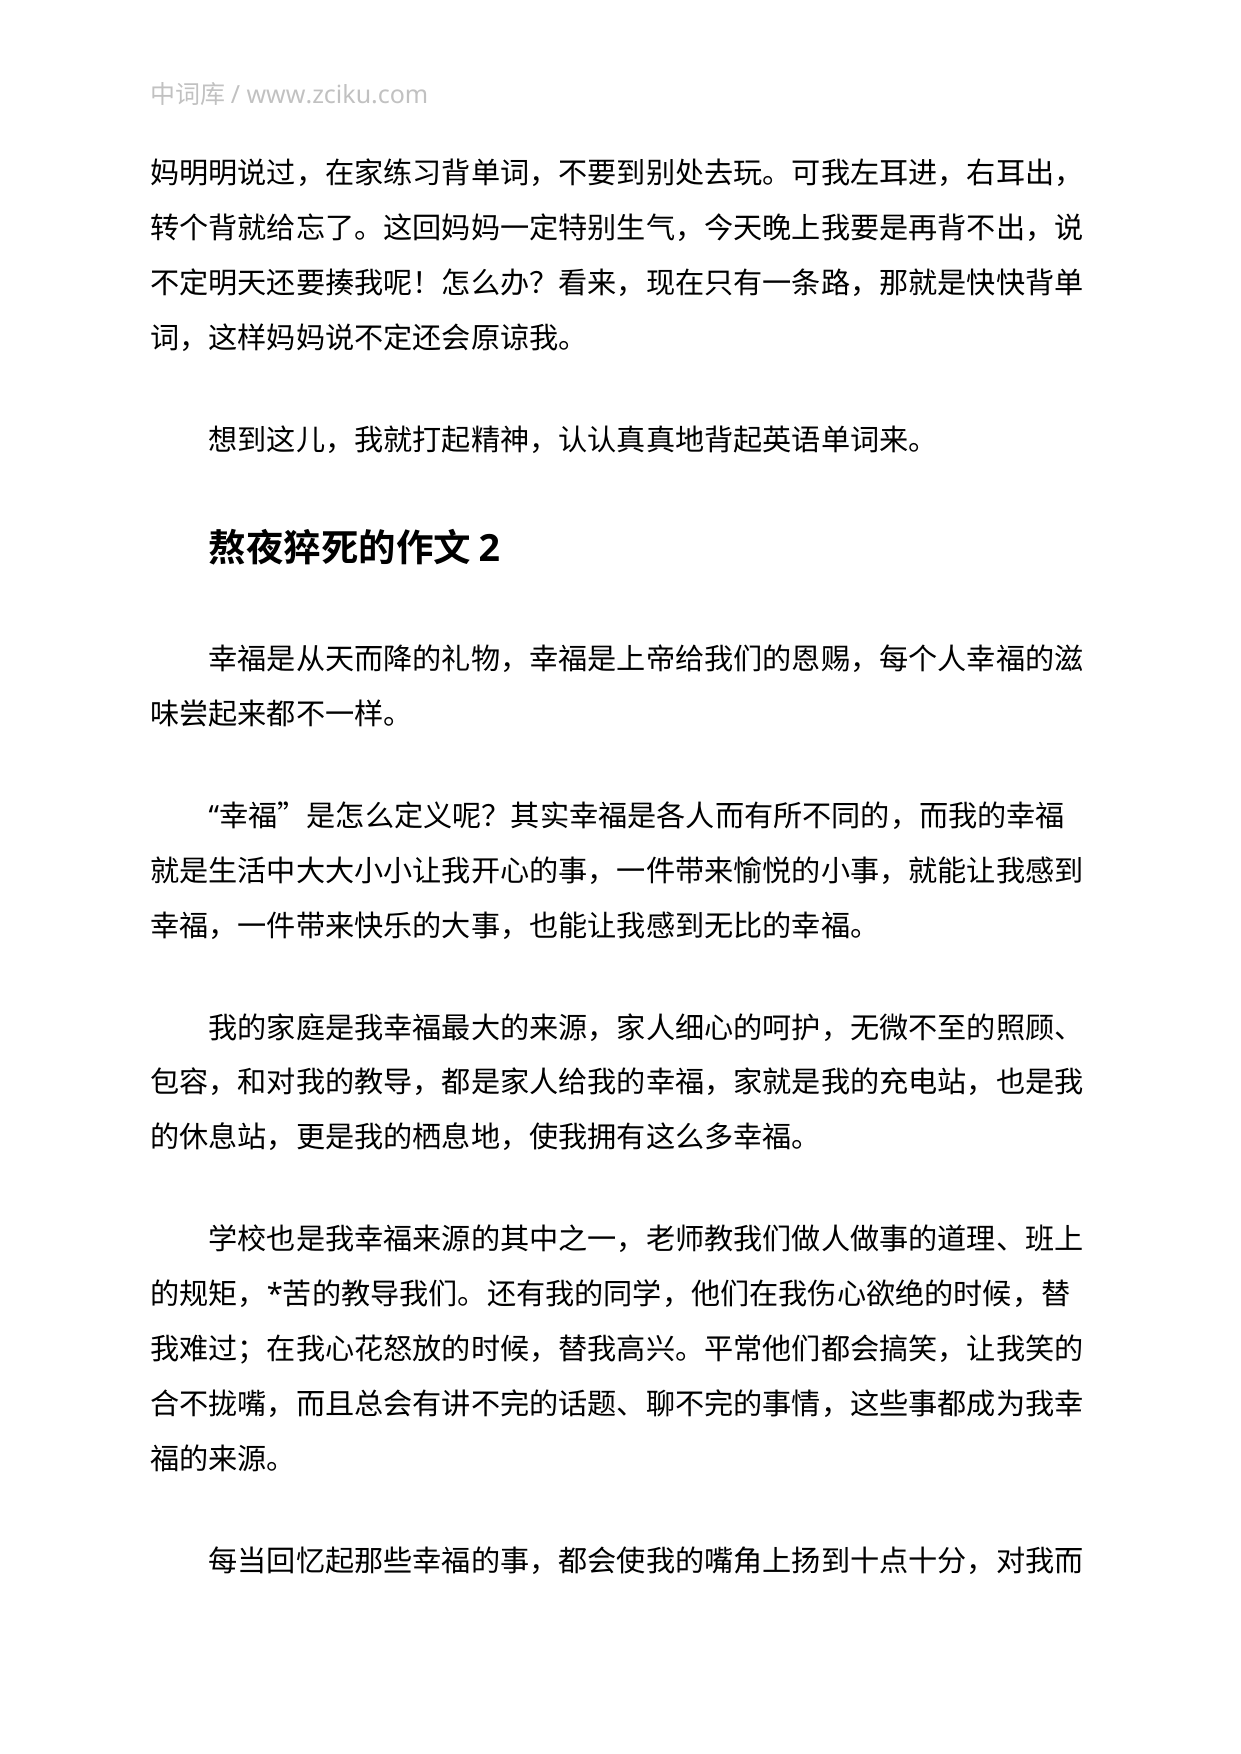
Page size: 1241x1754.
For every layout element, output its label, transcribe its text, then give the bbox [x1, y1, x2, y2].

text 幸福是从天而降的礼物，幸福是上帝给我们的恩赐，每个人幸福的滋味尝起来都不一样。 [150, 636, 1090, 733]
text 想到这儿，我就打起精神，认认真真地背起英语单词来。 [150, 416, 1090, 459]
text 熬夜猝死的作文2 [150, 518, 1090, 573]
text 学校也是我幸福来源的其中之一，老师教我们做人做事的道理、班上的规矩，*苦的教导我们。还有我的同学，他们在我伤心欲绝的时候，替我难过；在我心花怒放的时候，替我高兴。平常他们都会搞笑，让我笑的合不拢嘴，而且总会有讲不完的话题、聊不完的事情，这些事都成为我幸福的来源。 [150, 1216, 1090, 1478]
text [150, 150, 1090, 357]
text “幸福”是怎么定义呢？其实幸福是各人而有所不同的，而我的幸福就是生活中大大小小让我开心的事，一件带来愉悦的小事，就能让我感到幸福，一件带来快乐的大事，也能让我感到无比的幸福。 [150, 792, 1090, 945]
text 我的家庭是我幸福最大的来源，家人细心的呵护，无微不至的照顾、包容，和对我的教导，都是家人给我的幸福，家就是我的充电站，也是我的休息站，更是我的栖息地，使我拥有这么多幸福。 [150, 1004, 1090, 1156]
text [150, 1537, 1090, 1579]
